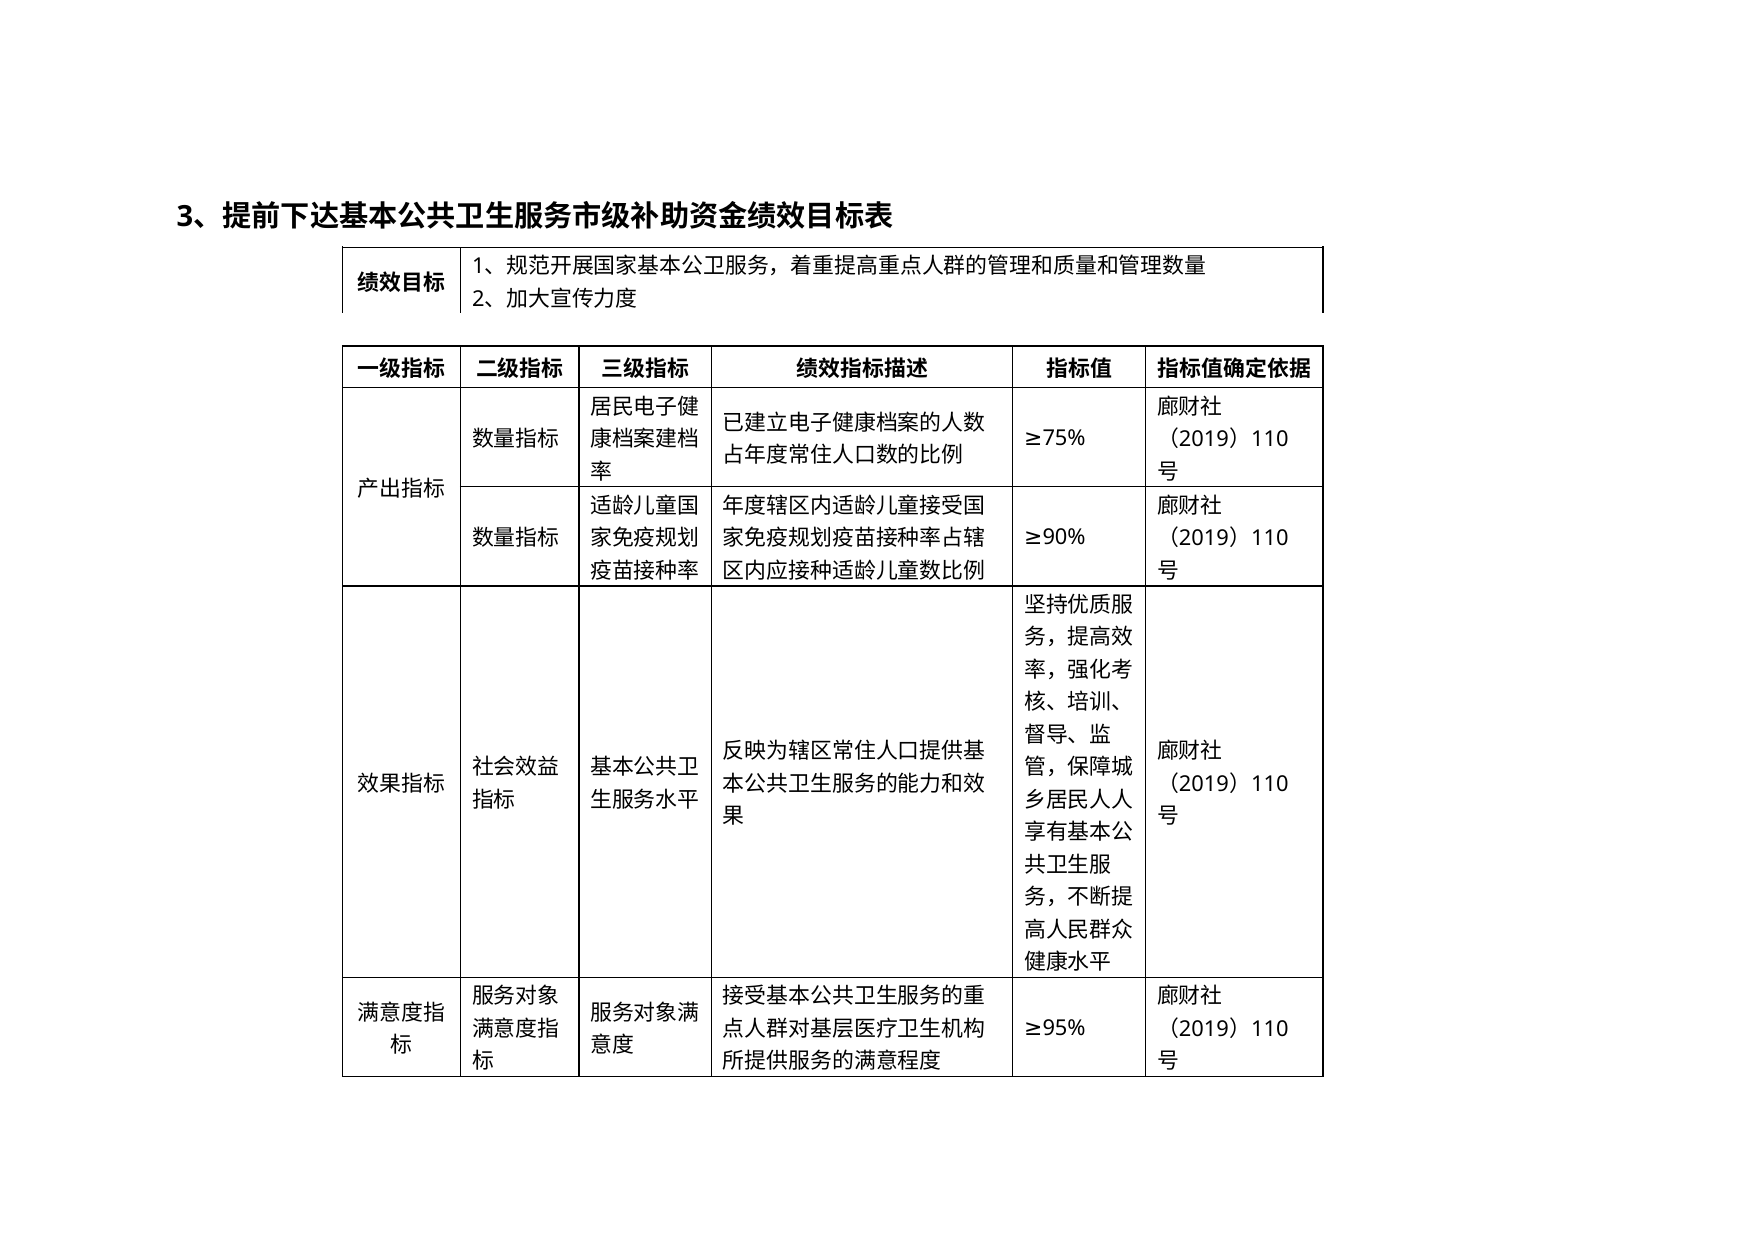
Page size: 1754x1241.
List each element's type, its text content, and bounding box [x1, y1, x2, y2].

table_header 三级指标 [580, 347, 711, 387]
table_cell 年度辖区内适龄儿童接受国家免疫规划疫苗接种率占辖区内应接种适龄儿童数比例 [712, 487, 1012, 585]
table_cell 数量指标 [461, 388, 578, 486]
text 3、提前下达基本公共卫生服务市级补助资金绩效目标表 [118, 181, 1547, 246]
table_cell 接受基本公共卫生服务的重点人群对基层医疗卫生机构所提供服务的满意程度 [712, 978, 1012, 1076]
table_cell 坚持优质服务，提高效率，强化考核、培训、督导、监管，保障城乡居民人人享有基本公共卫生服务，不断提高人民群众健康水平 [1013, 587, 1145, 976]
table_cell 基本公共卫生服务水平 [580, 587, 711, 976]
table_cell 适龄儿童国家免疫规划疫苗接种率 [580, 487, 711, 585]
table_cell 反映为辖区常住人口提供基本公共卫生服务的能力和效果 [712, 587, 1012, 976]
table_header 指标值确定依据 [1146, 347, 1322, 387]
table_header 1、规范开展国家基本公卫服务，着重提高重点人群的管理和质量和管理数量 2、加大宣传力度 [461, 248, 1322, 313]
table_cell 居民电子健康档案建档率 [580, 388, 711, 486]
table_cell 廊财社（2019）110号 [1146, 487, 1322, 585]
table_header 一级指标 [343, 347, 460, 387]
table_cell ≥75% [1013, 388, 1145, 486]
table_cell 社会效益指标 [461, 587, 578, 976]
table_header 二级指标 [461, 347, 578, 387]
table_cell 廊财社（2019）110号 [1146, 587, 1322, 976]
table_cell 廊财社（2019）110号 [1146, 388, 1322, 486]
table_cell 效果指标 [343, 587, 460, 976]
table_cell 廊财社（2019）110号 [1146, 978, 1322, 1076]
table_cell 产出指标 [343, 388, 460, 585]
table_cell ≥90% [1013, 487, 1145, 585]
table_header 绩效指标描述 [712, 347, 1012, 387]
table_cell 已建立电子健康档案的人数占年度常住人口数的比例 [712, 388, 1012, 486]
table_header 绩效目标 [343, 248, 460, 313]
table_cell ≥95% [1013, 978, 1145, 1076]
table_cell 数量指标 [461, 487, 578, 585]
table_cell 服务对象满意度 [580, 978, 711, 1076]
table_header 指标值 [1013, 347, 1145, 387]
table_cell 满意度指标 [343, 978, 460, 1076]
table_cell 服务对象满意度指标 [461, 978, 578, 1076]
